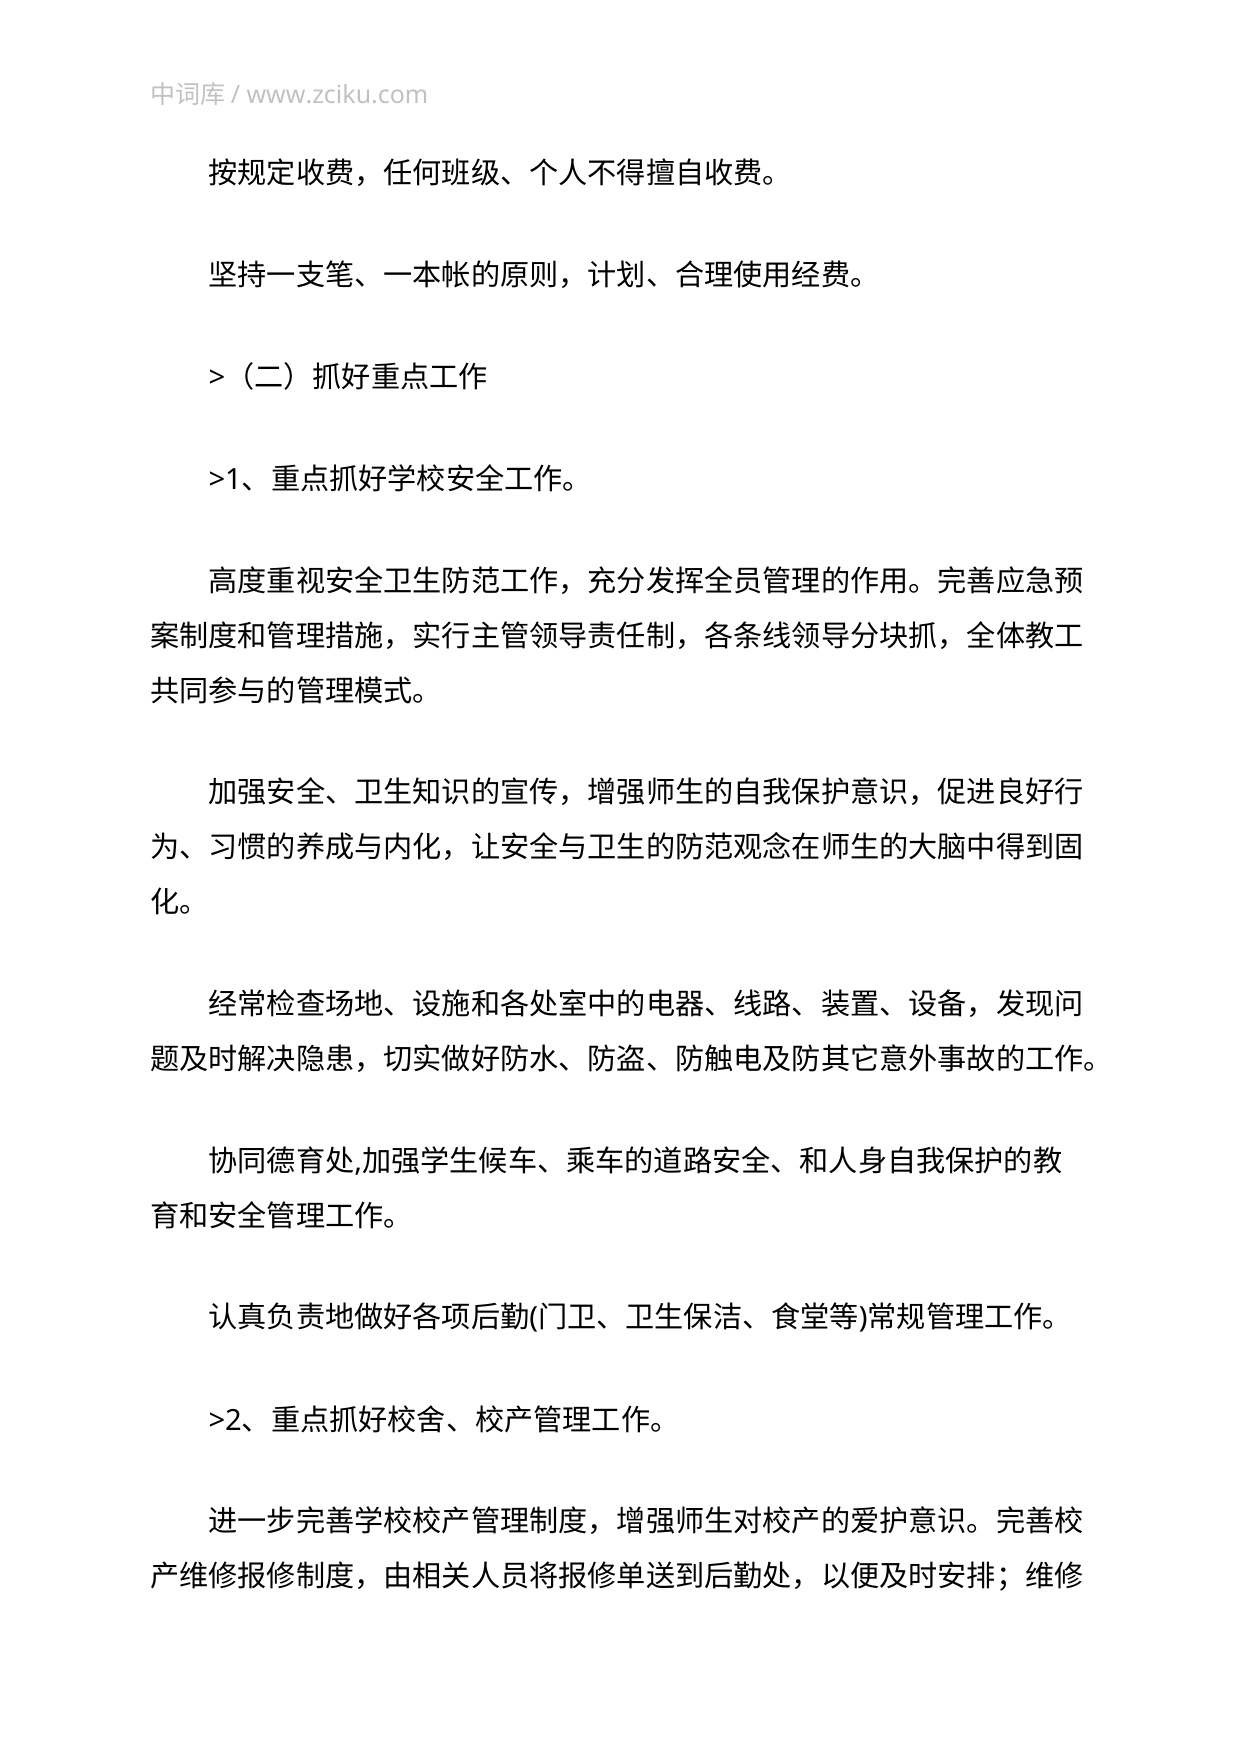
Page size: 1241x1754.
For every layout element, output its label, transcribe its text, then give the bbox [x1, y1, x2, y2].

text 经常检查场地、设施和各处室中的电器、线路、装置、设备，发现问题及时解决隐患，切实做好防水、防盗、防触电及防其它意外事故的工作。 [150, 981, 1090, 1078]
text 协同德育处,加强学生候车、乘车的道路安全、和人身自我保护的教育和安全管理工作。 [150, 1137, 1090, 1234]
text 按规定收费，任何班级、个人不得擅自收费。 [150, 150, 1090, 192]
text 高度重视安全卫生防范工作，充分发挥全员管理的作用。完善应急预案制度和管理措施，实行主管领导责任制，各条线领导分块抓，全体教工共同参与的管理模式。 [150, 557, 1090, 709]
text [150, 1498, 1090, 1595]
text 认真负责地做好各项后勤(门卫、卫生保洁、食堂等)常规管理工作。 [150, 1294, 1090, 1336]
text >2、重点抓好校舍、校产管理工作。 [150, 1396, 1090, 1438]
text >（二）抓好重点工作 [150, 353, 1090, 396]
text 加强安全、卫生知识的宣传，增强师生的自我保护意识，促进良好行为、习惯的养成与内化，让安全与卫生的防范观念在师生的大脑中得到固化。 [150, 769, 1090, 921]
text >1、重点抓好学校安全工作。 [150, 456, 1090, 498]
text 坚持一支笔、一本帐的原则，计划、合理使用经费。 [150, 252, 1090, 294]
